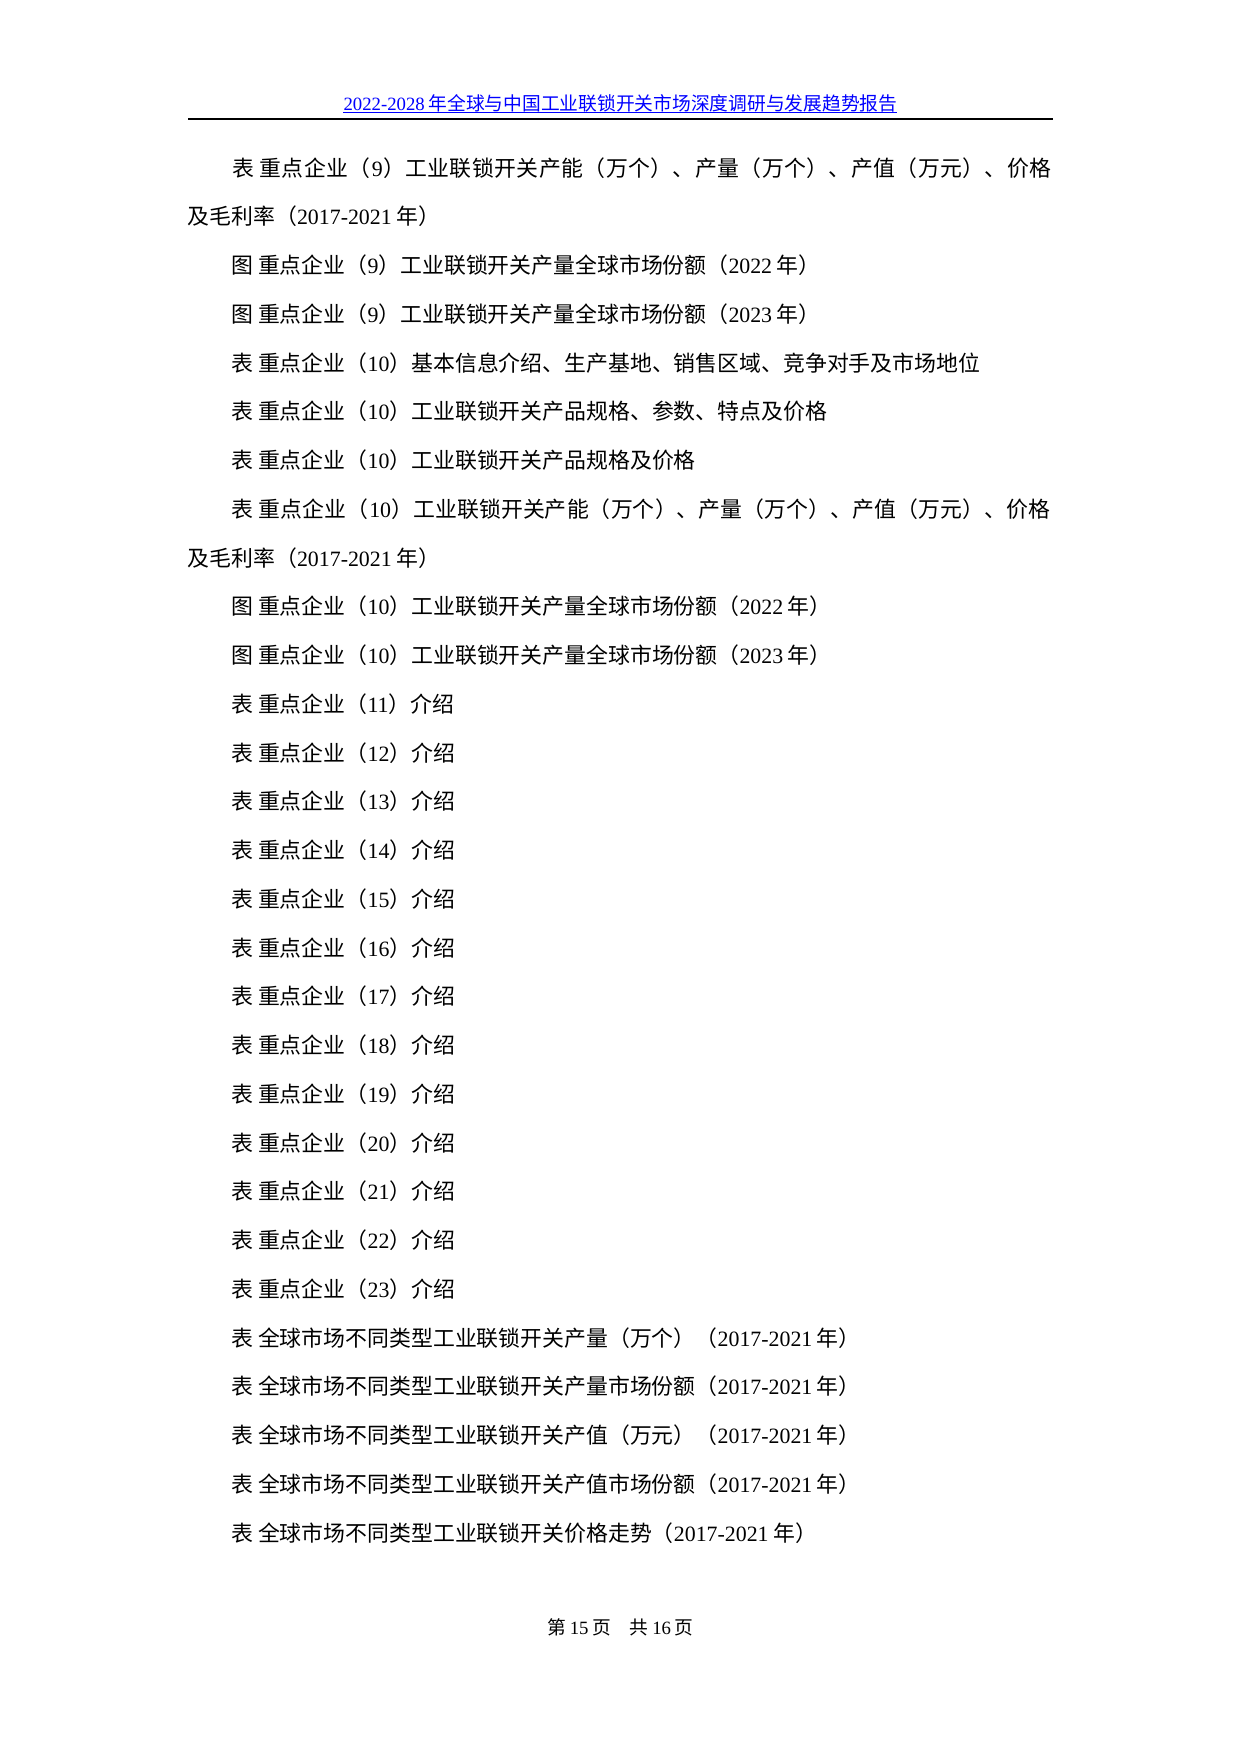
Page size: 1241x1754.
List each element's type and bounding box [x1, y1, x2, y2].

text [187, 150, 1053, 1548]
